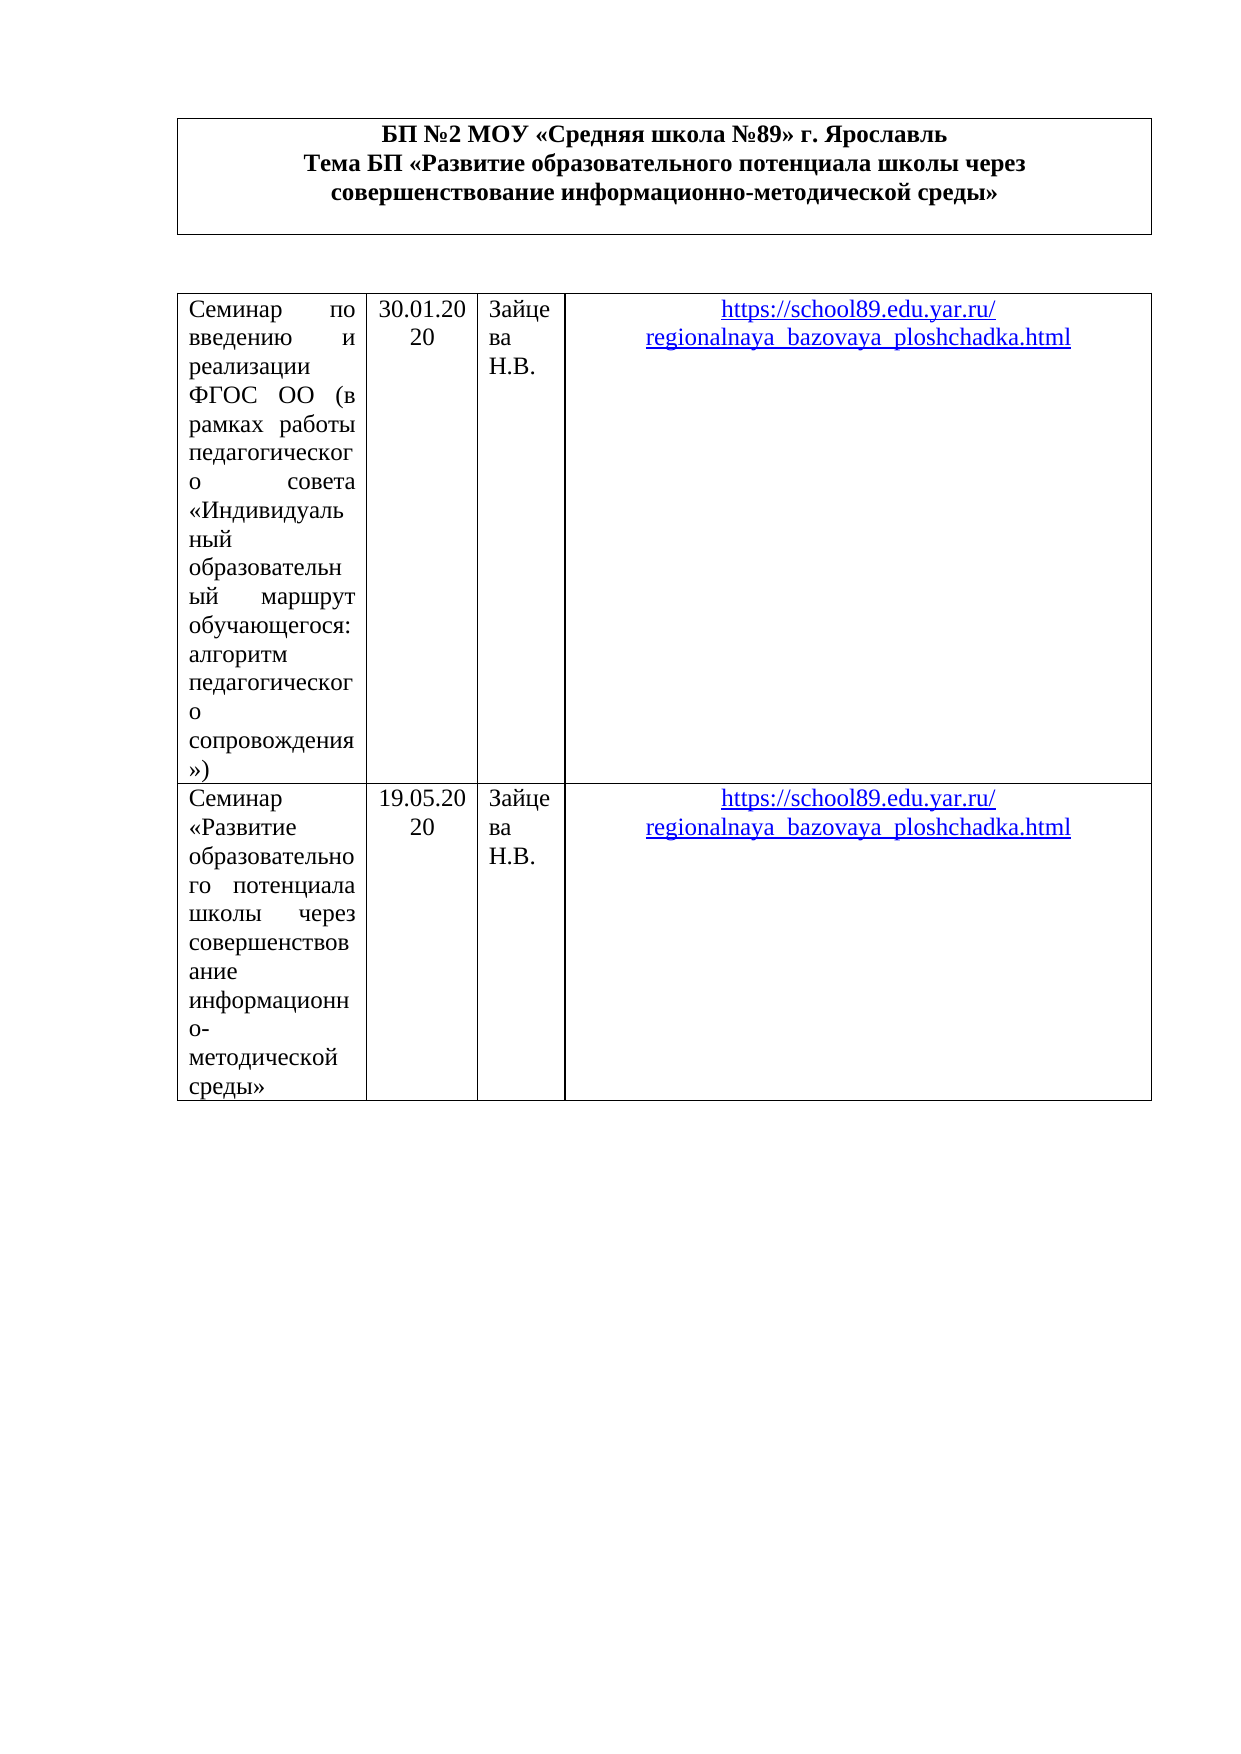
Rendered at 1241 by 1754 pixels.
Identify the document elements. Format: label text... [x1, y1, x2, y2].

table_cell Семинар «Развитие образовательного потенциала школы через совершенствование информационно-методической среды» [178, 784, 366, 1100]
table_cell 19.05.2020 [367, 784, 477, 1100]
table_header https://school89.edu.yar.ru/regionalnaya_bazovaya_ploshchadka.html [566, 294, 1151, 782]
table_header БП №2 МОУ «Средняя школа №89» г. Ярославль Тема БП «Развитие образовательного потенциала школы через совершенствование информационно-методической среды» [178, 119, 1151, 234]
table_header 30.01.2020 [367, 294, 477, 782]
table_header Зайцева Н.В. [478, 294, 564, 782]
table_cell Зайцева Н.В. [478, 784, 564, 1100]
table_header Семинар по введению и реализации ФГОС ОО (в рамках работы педагогического совета «Индивидуальный образовательный маршрут обучающегося: алгоритм педагогического сопровождения») [178, 294, 366, 782]
table_cell https://school89.edu.yar.ru/regionalnaya_bazovaya_ploshchadka.html [566, 784, 1151, 1100]
